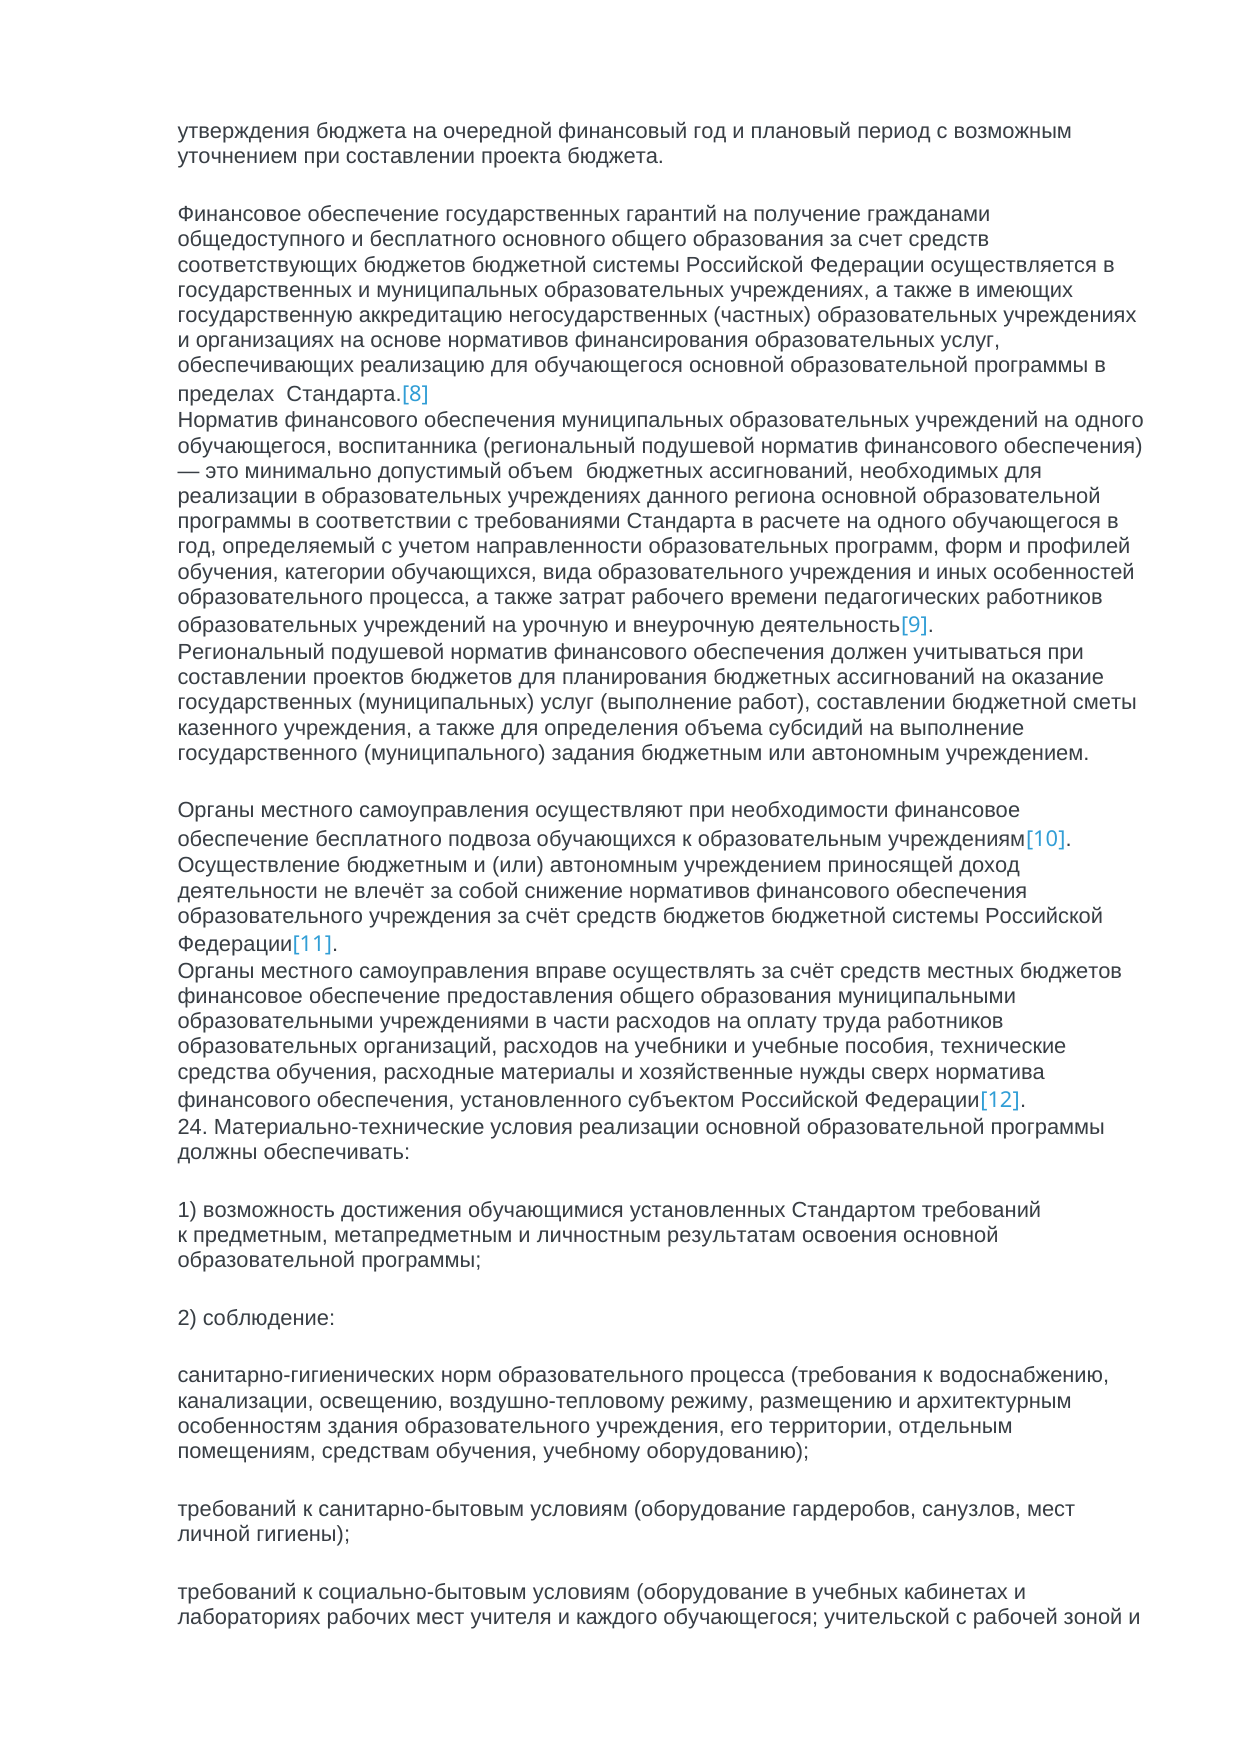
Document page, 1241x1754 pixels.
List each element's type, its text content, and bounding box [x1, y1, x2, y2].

text 24. Материально-технические условия реализации основной образовательной программы должны обеспечивать: [177, 1113, 1152, 1164]
text Норматив финансового обеспечения муниципальных образовательных учреждений на одного обучающегося, воспитанника (региональный подушевой норматив финансового обеспечения) — это минимально допустимый объем бюджетных ассигнований, необходимых для реализации в образовательных учреждениях данного региона основной образовательной программы в соответствии с требованиями Стандарта в расчете на одного обучающегося в год, определяемый с учетом направленности образовательных программ, форм и профилей обучения, категории обучающихся, вида образовательного учреждения и иных особенностей образовательного процесса, а также затрат рабочего времени педагогических работников образовательных учреждений на урочную и внеурочную деятельность[9]. [177, 407, 1152, 639]
text Финансовое обеспечение государственных гарантий на получение гражданами общедоступного и бесплатного основного общего образования за счет средств соответствующих бюджетов бюджетной системы Российской Федерации осуществляется в государственных и муниципальных образовательных учреждениях, а также в имеющих государственную аккредитацию негосударственных (частных) образовательных учреждениях и организациях на основе нормативов финансирования образовательных услуг, обеспечивающих реализацию для обучающегося основной образовательной программы в пределах Стандарта.[8] [177, 201, 1152, 407]
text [177, 118, 1152, 168]
text Органы местного самоуправления вправе осуществлять за счёт средств местных бюджетов финансовое обеспечение предоставления общего образования муниципальными образовательными учреждениями в части расходов на оплату труда работников образовательных организаций, расходов на учебники и учебные пособия, технические средства обучения, расходные материалы и хозяйственные нужды сверх норматива финансового обеспечения, установленного субъектом Российской Федерации[12]. [177, 958, 1152, 1113]
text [177, 1578, 1152, 1629]
text 1) возможность достижения обучающимися установленных Стандартом требований к предметным, метапредметным и личностным результатам освоения основной образовательной программы; [177, 1196, 1152, 1272]
text Органы местного самоуправления осуществляют при необходимости финансовое обеспечение бесплатного подвоза обучающихся к образовательным учреждениям[10]. [177, 797, 1152, 852]
text требований к санитарно-бытовым условиям (оборудование гардеробов, санузлов, мест личной гигиены); [177, 1496, 1152, 1546]
text санитарно-гигиенических норм образовательного процесса (требования к водоснабжению, канализации, освещению, воздушно-тепловому режиму, размещению и архитектурным особенностям здания образовательного учреждения, его территории, отдельным помещениям, средствам обучения, учебному оборудованию); [177, 1362, 1152, 1463]
text Осуществление бюджетным и (или) автономным учреждением приносящей доход деятельности не влечёт за собой снижение нормативов финансового обеспечения образовательного учреждения за счёт средств бюджетов бюджетной системы Российской Федерации[11]. [177, 852, 1152, 958]
text Региональный подушевой норматив финансового обеспечения должен учитываться при составлении проектов бюджетов для планирования бюджетных ассигнований на оказание государственных (муниципальных) услуг (выполнение работ), составлении бюджетной сметы казенного учреждения, а также для определения объема субсидий на выполнение государственного (муниципального) задания бюджетным или автономным учреждением. [177, 639, 1152, 765]
text 2) соблюдение: [177, 1304, 1152, 1330]
